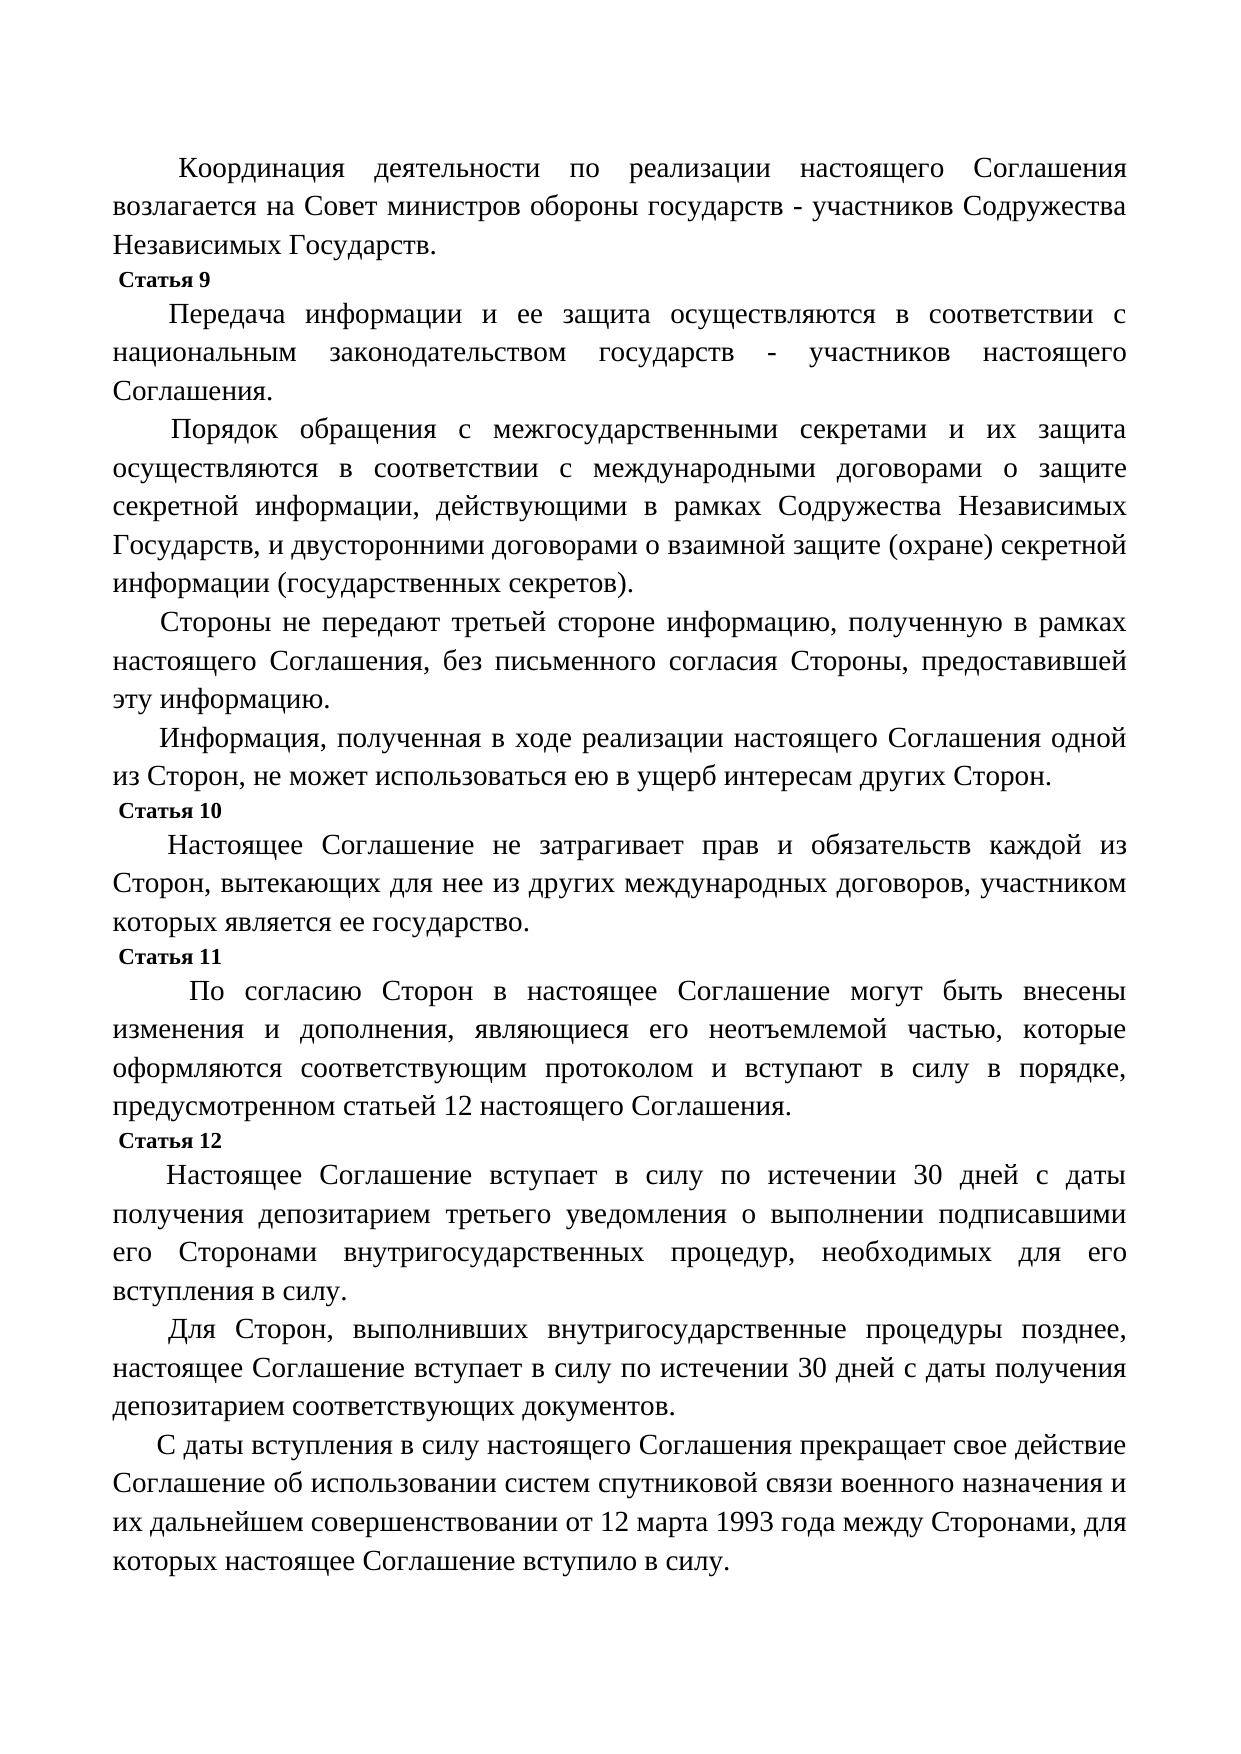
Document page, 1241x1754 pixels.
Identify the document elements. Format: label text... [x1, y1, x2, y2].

text Настоящее Соглашение не затрагивает прав и обязательств каждой из Сторон, вытекающих для нее из других международных договоров, участником которых является ее государство. [112, 827, 1128, 938]
text Стороны не передают третьей стороне информацию, полученную в рамках настоящего Соглашения, без письменного согласия Стороны, предоставившей эту информацию. [112, 604, 1128, 715]
text Статья 9 [112, 266, 1128, 292]
text По согласию Сторон в настоящее Соглашение могут быть внесены изменения и дополнения, являющиеся его неотъемлемой частью, которые оформляются соответствующим протоколом и вступают в силу в порядке, предусмотренном статьей 12 настоящего Соглашения. [112, 973, 1128, 1122]
text Статья 11 [112, 943, 1128, 969]
text Передача информации и ее защита осуществляются в соответствии с национальным законодательством государств - участников настоящего Соглашения. [112, 296, 1128, 406]
text Настоящее Соглашение вступает в силу по истечении 30 дней с даты получения депозитарием третьего уведомления о выполнении подписавшими его Сторонами внутригосударственных процедур, необходимых для его вступления в силу. [112, 1157, 1128, 1306]
text Статья 10 [112, 797, 1128, 823]
text Координация деятельности по реализации настоящего Соглашения возлагается на Совет министров обороны государств - участников Содружества Независимых Государств. [112, 150, 1128, 261]
text Для Сторон, выполнивших внутригосударственные процедуры позднее, настоящее Соглашение вступает в силу по истечении 30 дней с даты получения депозитарием соответствующих документов. [112, 1311, 1128, 1422]
text С даты вступления в силу настоящего Соглашения прекращает свое действие Соглашение об использовании систем спутниковой связи военного назначения и их дальнейшем совершенствовании от 12 марта 1993 года между Сторонами, для которых настоящее Соглашение вступило в силу. [112, 1427, 1128, 1576]
text Информация, полученная в ходе реализации настоящего Соглашения одной из Сторон, не может использоваться ею в ущерб интересам других Сторон. [112, 720, 1128, 792]
text Статья 12 [112, 1127, 1128, 1153]
text Порядок обращения с межгосударственными секретами и их защита осуществляются в соответствии с международными договорами о защите секретной информации, действующими в рамках Содружества Независимых Государств, и двусторонними договорами о взаимной защите (охране) секретной информации (государственных секретов). [112, 411, 1128, 599]
